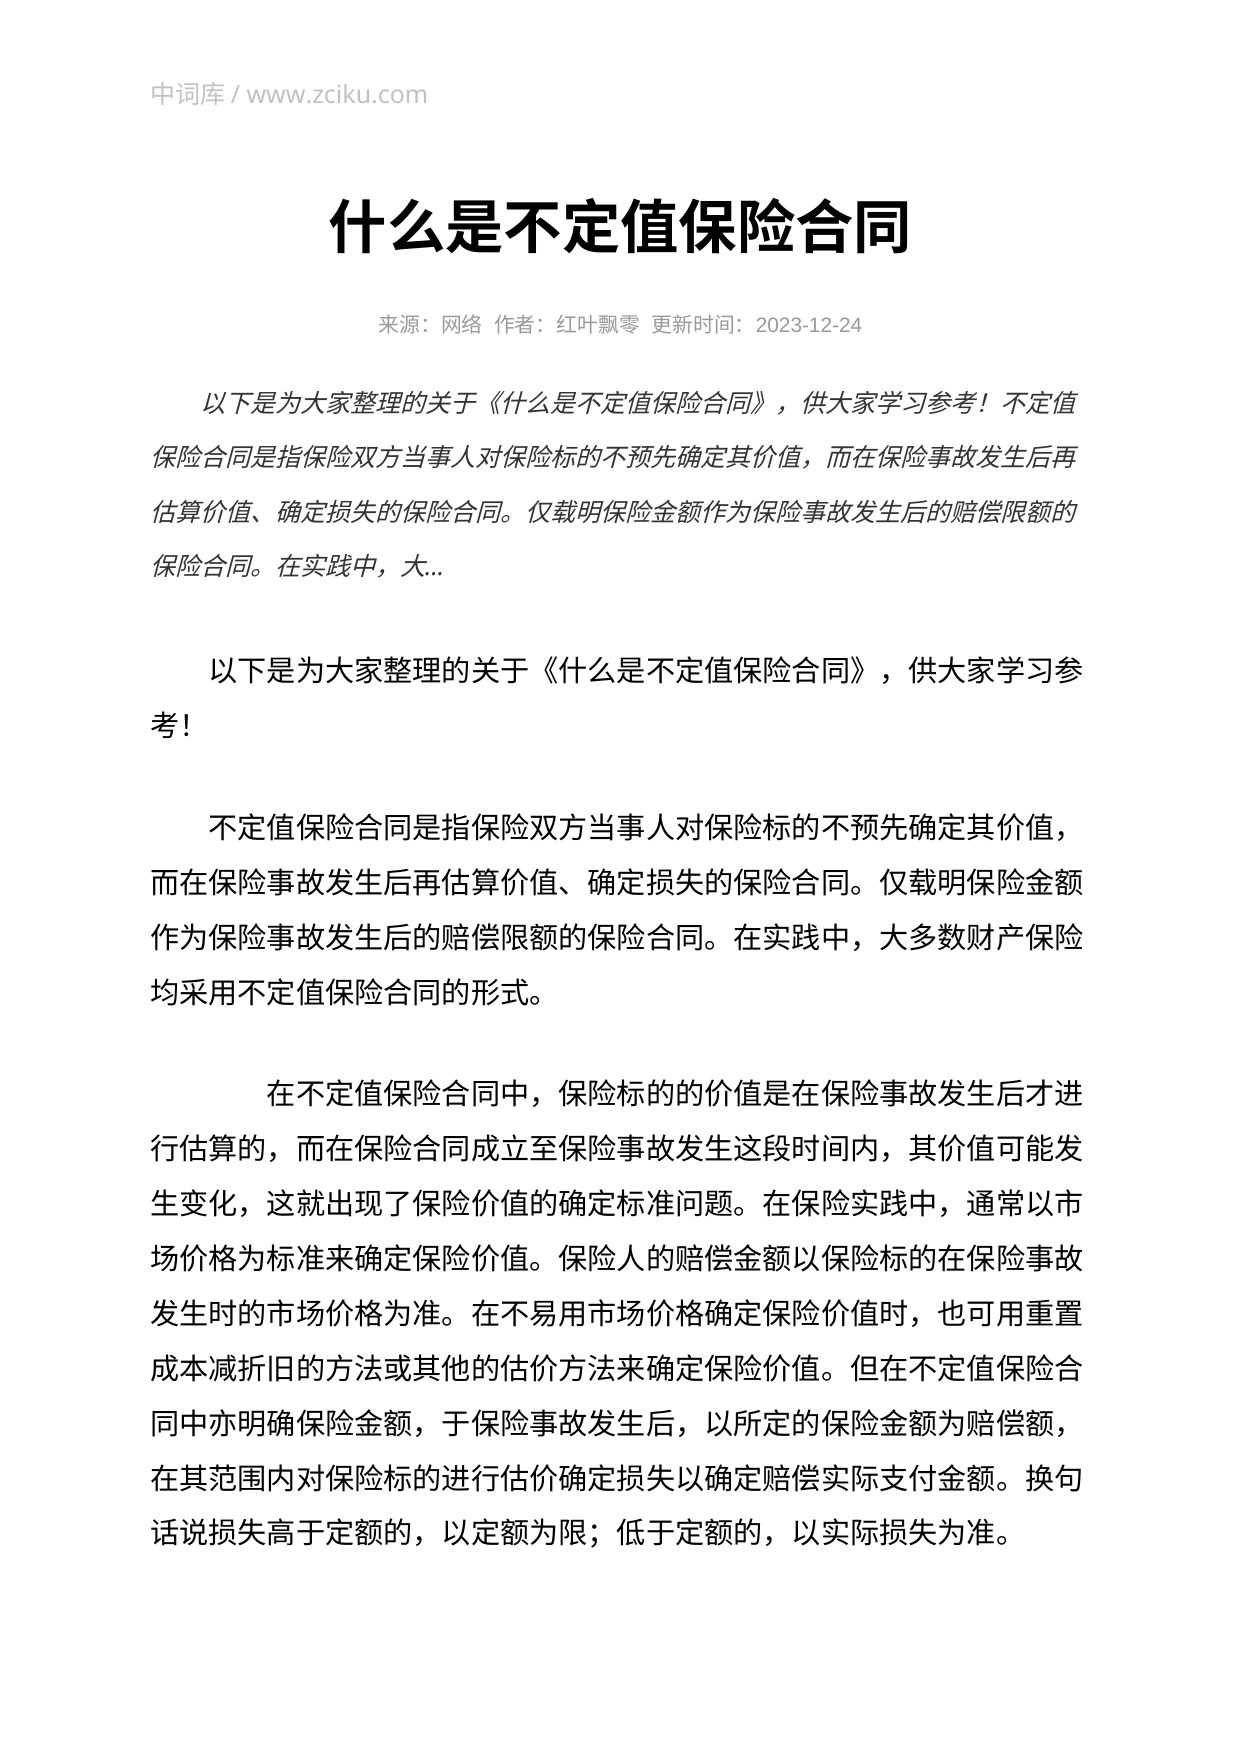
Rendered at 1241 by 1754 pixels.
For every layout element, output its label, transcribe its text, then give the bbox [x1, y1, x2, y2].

text 不定值保险合同是指保险双方当事人对保险标的不预先确定其价值，而在保险事故发生后再估算价值、确定损失的保险合同。仅载明保险金额作为保险事故发生后的赔偿限额的保险合同。在实践中，大多数财产保险均采用不定值保险合同的形式。 [150, 804, 1090, 1011]
text 在不定值保险合同中，保险标的的价值是在保险事故发生后才进行估算的，而在保险合同成立至保险事故发生这段时间内，其价值可能发生变化，这就出现了保险价值的确定标准问题。在保险实践中，通常以市场价格为标准来确定保险价值。保险人的赔偿金额以保险标的在保险事故发生时的市场价格为准。在不易用市场价格确定保险价值时，也可用重置成本减折旧的方法或其他的估价方法来确定保险价值。但在不定值保险合同中亦明确保险金额，于保险事故发生后，以所定的保险金额为赔偿额，在其范围内对保险标的进行估价确定损失以确定赔偿实际支付金额。换句话说损失高于定额的，以定额为限；低于定额的，以实际损失为准。 [150, 1071, 1090, 1552]
text 来源：网络 作者：红叶飘零 更新时间：2023-12-24 [150, 313, 1090, 337]
text 以下是为大家整理的关于《什么是不定值保险合同》，供大家学习参考！ [150, 648, 1090, 745]
subtitle 什么是不定值保险合同 [150, 181, 1090, 266]
text 以下是为大家整理的关于《什么是不定值保险合同》，供大家学习参考！不定值保险合同是指保险双方当事人对保险标的不预先确定其价值，而在保险事故发生后再估算价值、确定损失的保险合同。仅载明保险金额作为保险事故发生后的赔偿限额的保险合同。在实践中，大... [150, 383, 1090, 583]
